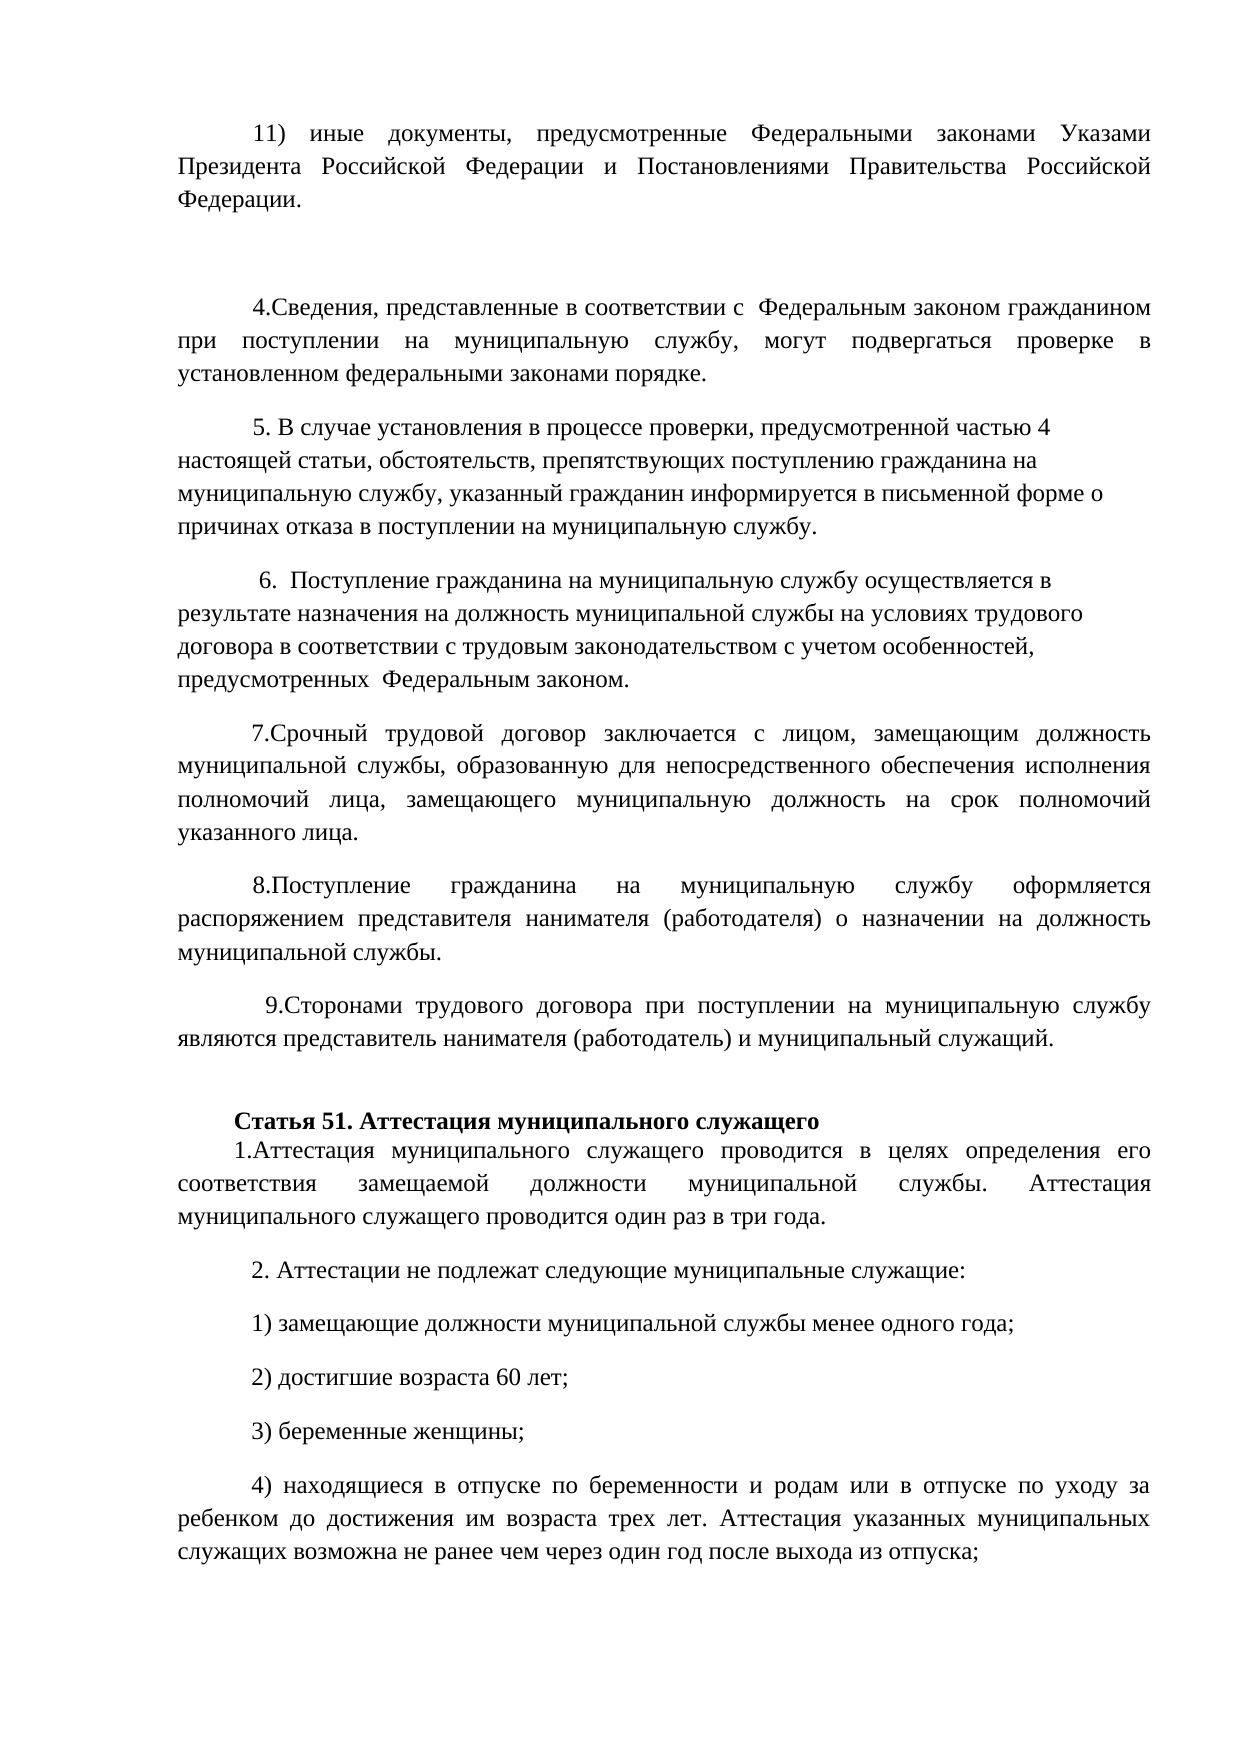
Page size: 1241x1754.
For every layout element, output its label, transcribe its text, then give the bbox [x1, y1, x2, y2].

text 2) достигшие возраста 60 лет; [177, 1362, 1152, 1391]
text 1) замещающие должности муниципальной службы менее одного года; [177, 1308, 1152, 1337]
text 4.Сведения, представленные в соответствии с Федеральным законом гражданином при поступлении на муниципальную службу, могут подвергаться проверке в установленном федеральными законами порядке. [177, 292, 1152, 387]
text 9.Сторонами трудового договора при поступлении на муниципальную службу являются представитель нанимателя (работодатель) и муниципальный служащий. [177, 990, 1152, 1052]
text 5. В случае установления в процессе проверки, предусмотренной частью 4 настоящей статьи, обстоятельств, препятствующих поступлению гражданина на муниципальную службу, указанный гражданин информируется в письменной форме о причинах отказа в поступлении на муниципальную службу. [177, 412, 1152, 539]
text 7.Срочный трудовой договор заключается с лицом, замещающим должность муниципальной службы, образованную для непосредственного обеспечения исполнения полномочий лица, замещающего муниципальную должность на срок полномочий указанного лица. [177, 718, 1152, 845]
text 1.Аттестация муниципального служащего проводится в целях определения его соответствия замещаемой должности муниципальной службы. Аттестация муниципального служащего проводится один раз в три года. [177, 1135, 1152, 1229]
text 11) иные документы, предусмотренные Федеральными законами Указами Президента Российской Федерации и Постановлениями Правительства Российской Федерации. [177, 118, 1152, 213]
text 4) находящиеся в отпуске по беременности и родам или в отпуске по уходу за ребенком до достижения им возраста трех лет. Аттестация указанных муниципальных служащих возможна не ранее чем через один год после выхода из отпуска; [177, 1470, 1152, 1565]
text 6. Поступление гражданина на муниципальную службу осуществляется в результате назначения на должность муниципальной службы на условиях трудового договора в соответствии с трудовым законодательством с учетом особенностей, предусмотренных Федеральным законом. [177, 565, 1152, 692]
text Статья 51. Аттестация муниципального служащего [177, 1106, 1152, 1135]
text 2. Аттестации не подлежат следующие муниципальные служащие: [177, 1255, 1152, 1283]
text 3) беременные женщины; [177, 1416, 1152, 1445]
text 8.Поступление гражданина на муниципальную службу оформляется распоряжением представителя нанимателя (работодателя) о назначении на должность муниципальной службы. [177, 871, 1152, 965]
